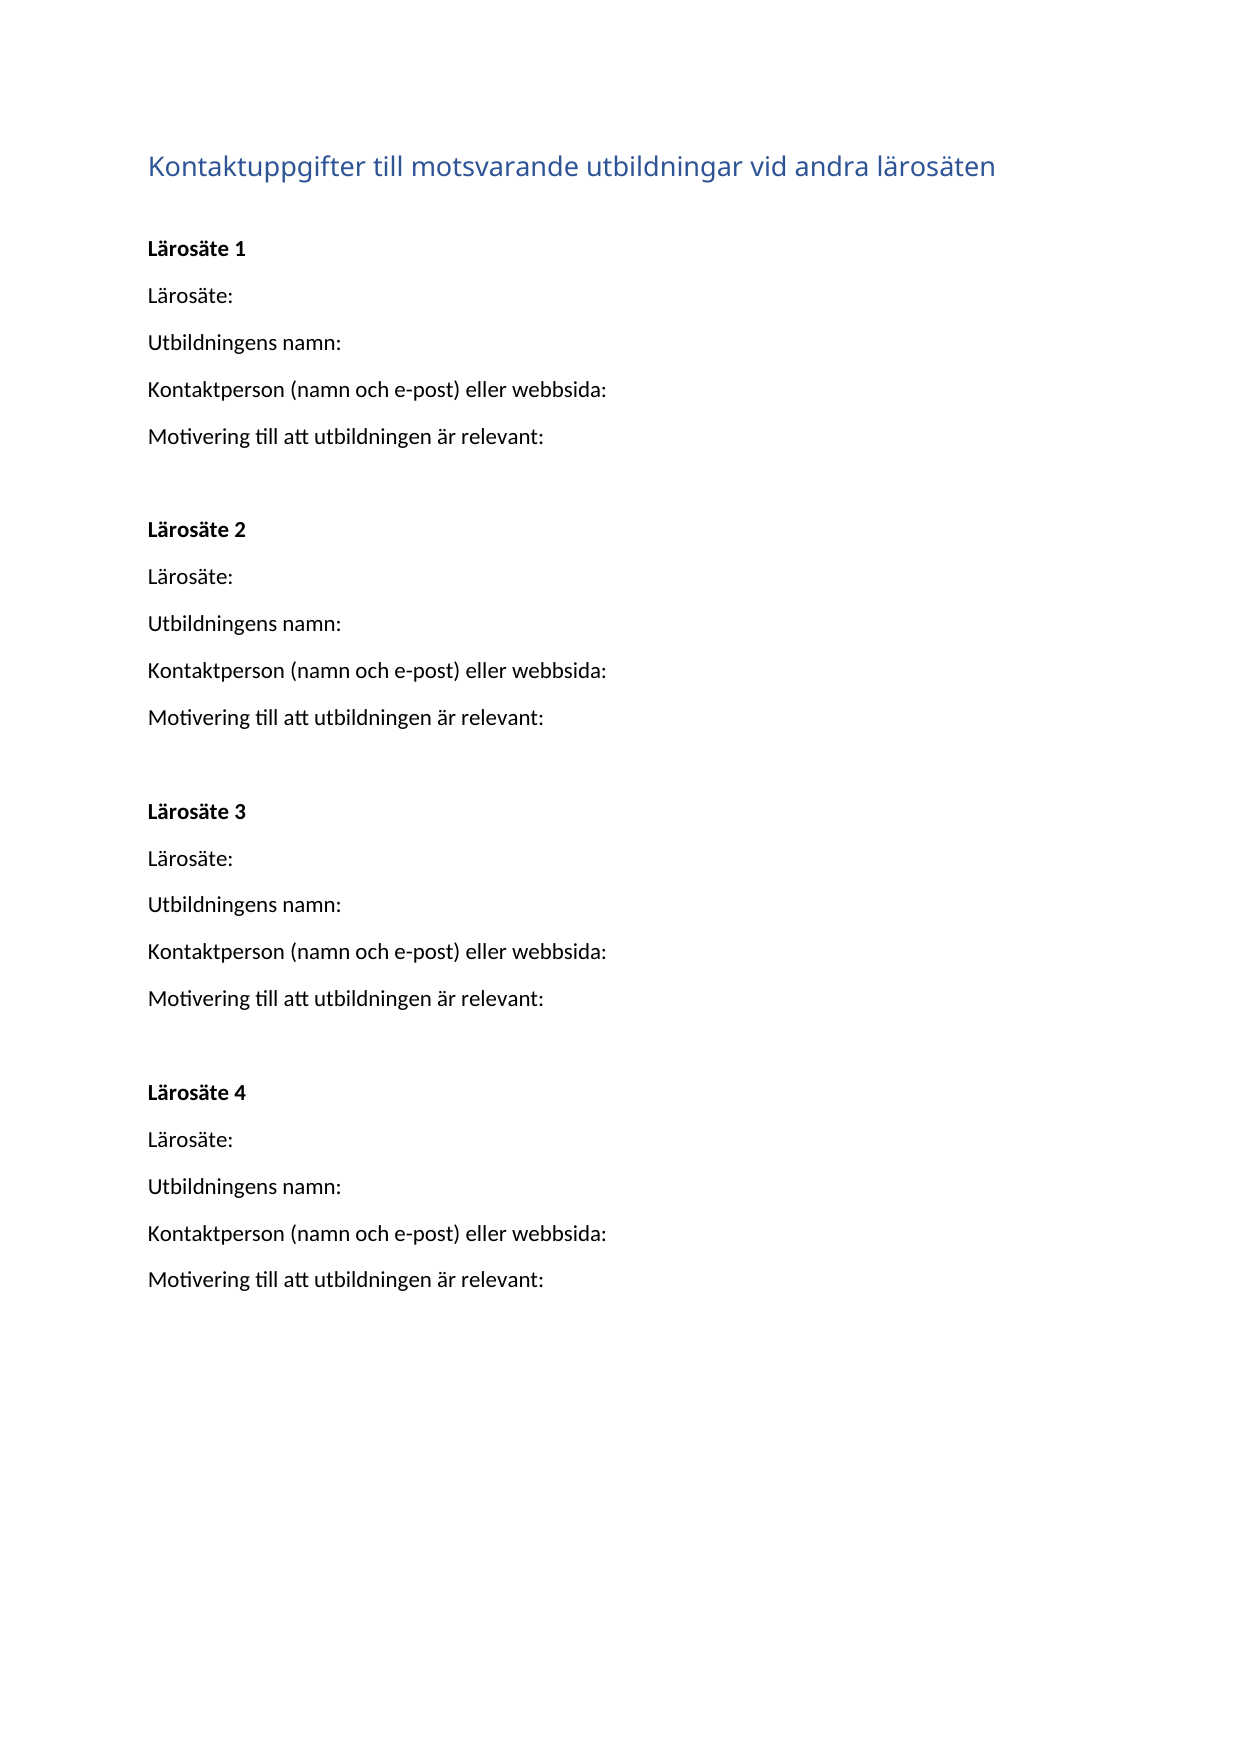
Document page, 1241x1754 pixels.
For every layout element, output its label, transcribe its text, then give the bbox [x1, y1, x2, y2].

text Lärosäte 4 [148, 1078, 1093, 1106]
text Lärosäte 1 [148, 234, 1093, 262]
text Kontaktperson (namn och e-post) eller webbsida: [148, 1219, 1093, 1247]
text Lärosäte 3 [148, 797, 1093, 825]
text Lärosäte: [148, 844, 1093, 872]
text Motivering till att utbildningen är relevant: [148, 703, 1093, 731]
text Utbildningens namn: [148, 891, 1093, 918]
text Lärosäte: [148, 1125, 1093, 1153]
text Kontaktperson (namn och e-post) eller webbsida: [148, 937, 1093, 965]
text Utbildningens namn: [148, 609, 1093, 637]
text Lärosäte: [148, 281, 1093, 309]
text Motivering till att utbildningen är relevant: [148, 422, 1093, 450]
subtitle Kontaktuppgifter till motsvarande utbildningar vid andra lärosäten [148, 148, 1093, 184]
text Lärosäte 2 [148, 516, 1093, 543]
text Utbildningens namn: [148, 1172, 1093, 1200]
text Motivering till att utbildningen är relevant: [148, 984, 1093, 1012]
text Kontaktperson (namn och e-post) eller webbsida: [148, 375, 1093, 403]
text Kontaktperson (namn och e-post) eller webbsida: [148, 656, 1093, 684]
text Utbildningens namn: [148, 328, 1093, 356]
text Lärosäte: [148, 562, 1093, 590]
text Motivering till att utbildningen är relevant: [148, 1266, 1093, 1293]
